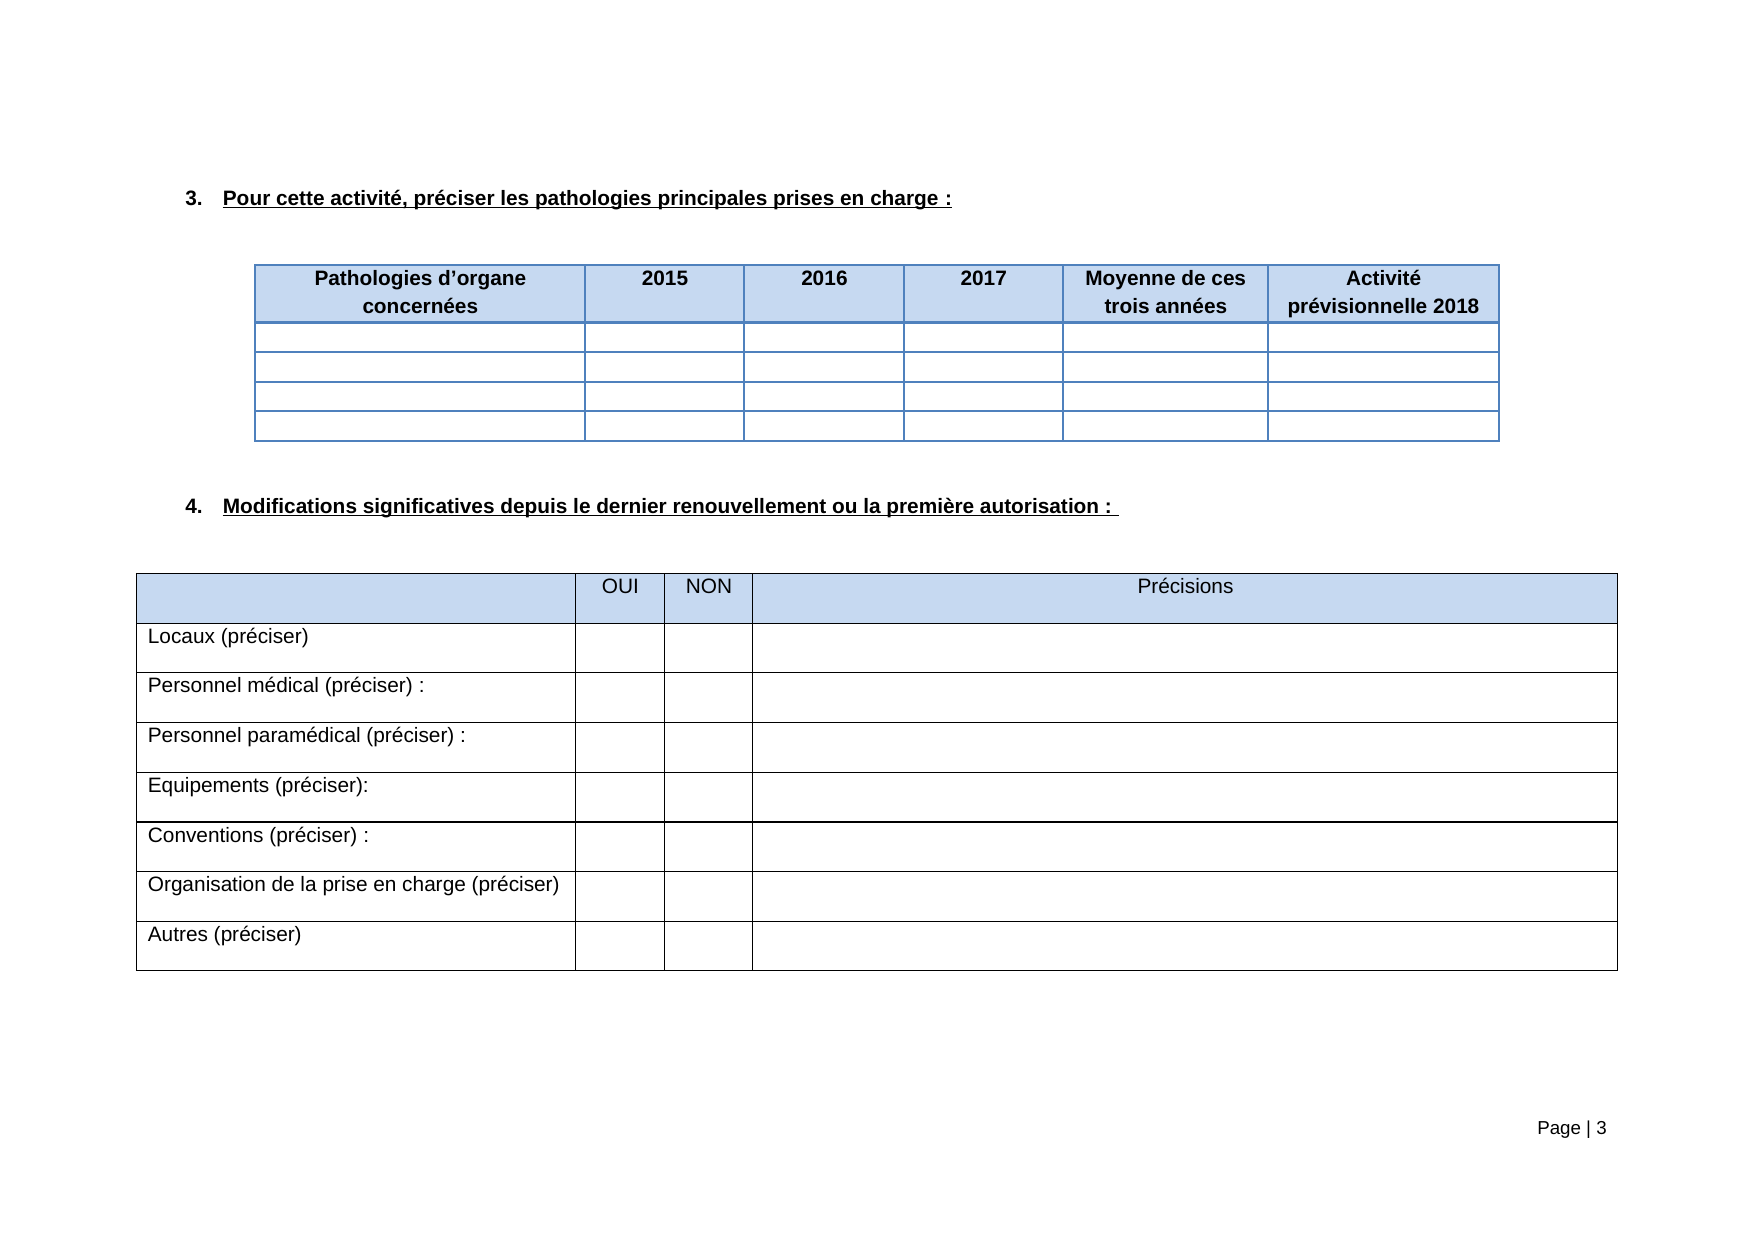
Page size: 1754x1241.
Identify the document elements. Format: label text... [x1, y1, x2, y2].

table_cell [1064, 353, 1267, 381]
table_cell [665, 872, 752, 921]
table_cell Locaux (préciser) [137, 624, 575, 672]
table_cell [576, 624, 664, 672]
table_cell [665, 673, 752, 722]
table_cell Equipements (préciser): [137, 773, 575, 821]
table_header Pathologies d’organe concernées [256, 266, 584, 321]
table_cell [576, 723, 664, 772]
table_cell [905, 353, 1062, 381]
table_cell [1269, 324, 1498, 351]
table_cell [905, 383, 1062, 410]
table_cell [256, 412, 584, 440]
table_cell [745, 353, 903, 381]
table_cell [665, 723, 752, 772]
table_cell [665, 624, 752, 672]
table_header 2017 [905, 266, 1062, 321]
table_cell [665, 922, 752, 970]
table_header Moyenne de ces trois années [1064, 266, 1267, 321]
table_cell [745, 412, 903, 440]
table_header Activité prévisionnelle 2018 [1269, 266, 1498, 321]
table_header Précisions [753, 574, 1617, 623]
table_cell [586, 353, 743, 381]
table_cell [1064, 412, 1267, 440]
table_cell [753, 723, 1617, 772]
table_cell [1269, 383, 1498, 410]
table_cell [1269, 353, 1498, 381]
table_cell [1269, 412, 1498, 440]
table_cell Organisation de la prise en charge (préciser) [137, 872, 575, 921]
table_header NON [665, 574, 752, 623]
table_cell [665, 823, 752, 871]
table_cell [745, 324, 903, 351]
table_cell [665, 773, 752, 821]
table_cell [1064, 324, 1267, 351]
table_header 2016 [745, 266, 903, 321]
table_header 2015 [586, 266, 743, 321]
table_cell [586, 324, 743, 351]
table_cell [905, 324, 1062, 351]
table_cell [753, 624, 1617, 672]
table_header OUI [576, 574, 664, 623]
table_cell [256, 383, 584, 410]
table_cell [256, 324, 584, 351]
table_cell [753, 773, 1617, 821]
table_cell Autres (préciser) [137, 922, 575, 970]
table_cell [753, 922, 1617, 970]
table_cell [256, 353, 584, 381]
table_cell [753, 823, 1617, 871]
table_cell [905, 412, 1062, 440]
subtitle Pour cette activité, préciser les pathologies principales prises en charge : [185, 186, 1606, 209]
table_cell [576, 673, 664, 722]
subtitle Modifications significatives depuis le dernier renouvellement ou la première autorisation : [185, 494, 1606, 518]
table_cell [1064, 383, 1267, 410]
table_cell [586, 412, 743, 440]
table_cell Conventions (préciser) : [137, 823, 575, 871]
table_cell Personnel médical (préciser) : [137, 673, 575, 722]
table_cell [753, 673, 1617, 722]
table_cell Personnel paramédical (préciser) : [137, 723, 575, 772]
table_cell [745, 383, 903, 410]
table_cell [576, 823, 664, 871]
table_header [137, 574, 575, 623]
table_cell [576, 922, 664, 970]
table_cell [753, 872, 1617, 921]
table_cell [586, 383, 743, 410]
table_cell [576, 872, 664, 921]
table_cell [576, 773, 664, 821]
